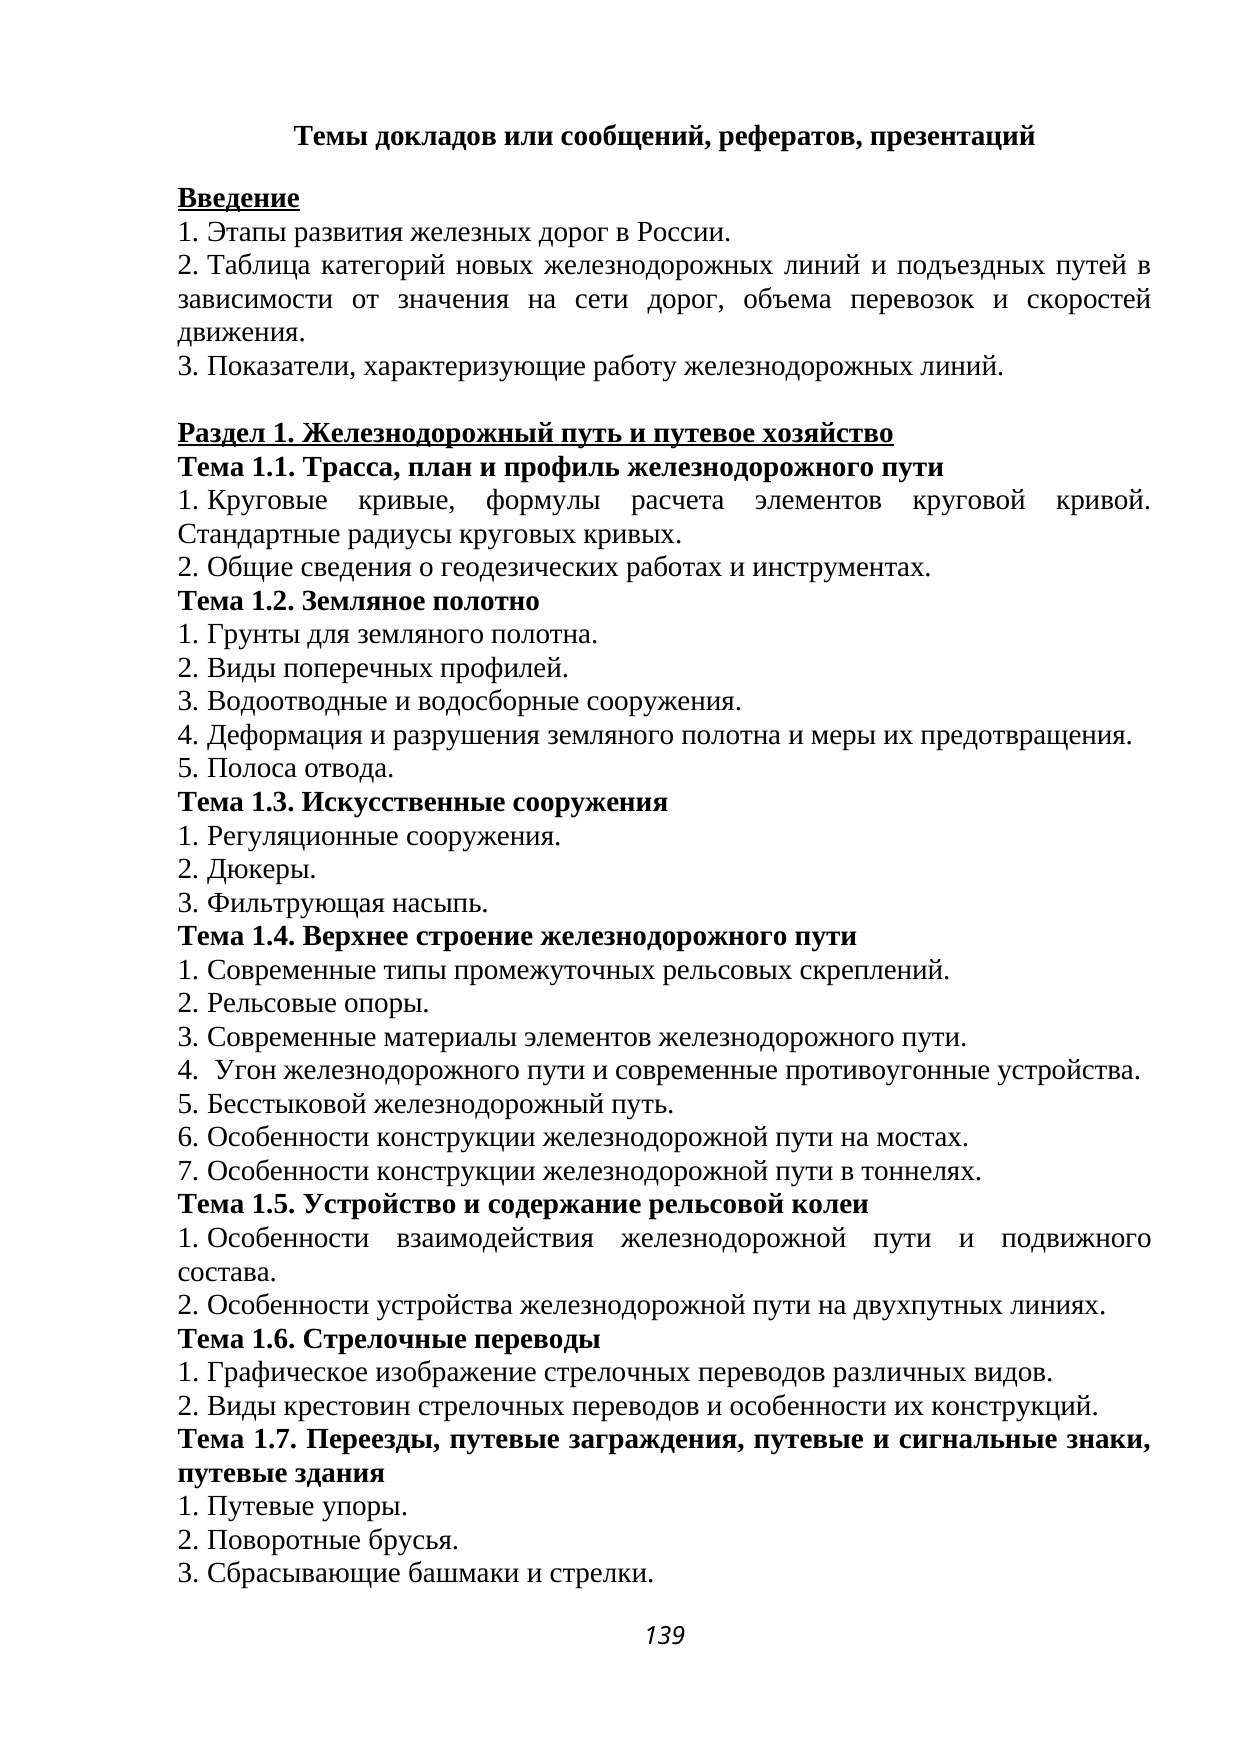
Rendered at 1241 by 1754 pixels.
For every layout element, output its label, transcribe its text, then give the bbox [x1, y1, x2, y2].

text 3. Фильтрующая насыпь. [177, 885, 1152, 918]
list Современные типы промежуточных рельсовых скреплений. [177, 952, 1152, 985]
list Современные материалы элементов железнодорожного пути. [177, 1019, 1152, 1052]
text 1. Грунты для земляного полотна. [177, 616, 1152, 650]
text 3. Показатели, характеризующие работу железнодорожных линий. [177, 348, 1152, 382]
text 1. Круговые кривые, формулы расчета элементов круговой кривой. Стандартные радиусы круговых кривых. [177, 482, 1152, 549]
text Тема 1.3. Искусственные сооружения [177, 784, 1152, 818]
list Бесстыковой железнодорожный путь. [177, 1086, 1152, 1119]
text 2. Таблица категорий новых железнодорожных линий и подъездных путей в зависимости от значения на сети дорог, объема перевозок и скоростей движения. [177, 247, 1152, 348]
text Раздел 1. Железнодорожный путь и путевое хозяйство [177, 415, 1152, 449]
list Особенности конструкции железнодорожной пути в тоннелях. [177, 1153, 1152, 1187]
text 3. Сбрасывающие башмаки и стрелки. [177, 1556, 1152, 1589]
text 2. Виды крестовин стрелочных переводов и особенности их конструкций. [177, 1388, 1152, 1421]
text 1. Этапы развития железных дорог в России. [177, 214, 1152, 247]
text Тема 1.6. Стрелочные переводы [177, 1321, 1152, 1354]
list Угон железнодорожного пути и современные противоугонные устройства. [177, 1052, 1152, 1086]
text 5. Полоса отвода. [177, 751, 1152, 784]
list Рельсовые опоры. [177, 985, 1152, 1019]
text Введение [177, 180, 1152, 214]
text 1. Графическое изображение стрелочных переводов различных видов. [177, 1354, 1152, 1388]
list Особенности взаимодействия железнодорожной пути и подвижного состава. [177, 1220, 1152, 1287]
text 1. Регуляционные сооружения. [177, 818, 1152, 851]
text Тема 1.4. Верхнее строение железнодорожного пути [177, 918, 1152, 952]
list Особенности конструкции железнодорожной пути на мостах. [177, 1119, 1152, 1153]
text Тема 1.2. Земляное полотно [177, 583, 1152, 616]
text Темы докладов или сообщений, рефератов, презентаций [177, 118, 1152, 152]
list Особенности устройства железнодорожной пути на двухпутных линиях. [177, 1287, 1152, 1321]
text 2. Поворотные брусья. [177, 1522, 1152, 1556]
text 3. Водоотводные и водосборные сооружения. [177, 683, 1152, 717]
text 2. Дюкеры. [177, 851, 1152, 885]
text Тема 1.1. Трасса, план и профиль железнодорожного пути [177, 449, 1152, 482]
text 1. Путевые упоры. [177, 1488, 1152, 1522]
text Тема 1.5. Устройство и содержание рельсовой колеи [177, 1187, 1152, 1220]
text 4. Деформация и разрушения земляного полотна и меры их предотвращения. [177, 717, 1152, 751]
text 2. Общие сведения о геодезических работах и инструментах. [177, 549, 1152, 583]
text Тема 1.7. Переезды, путевые заграждения, путевые и сигнальные знаки, путевые здания [177, 1421, 1152, 1488]
text 2. Виды поперечных профилей. [177, 650, 1152, 683]
